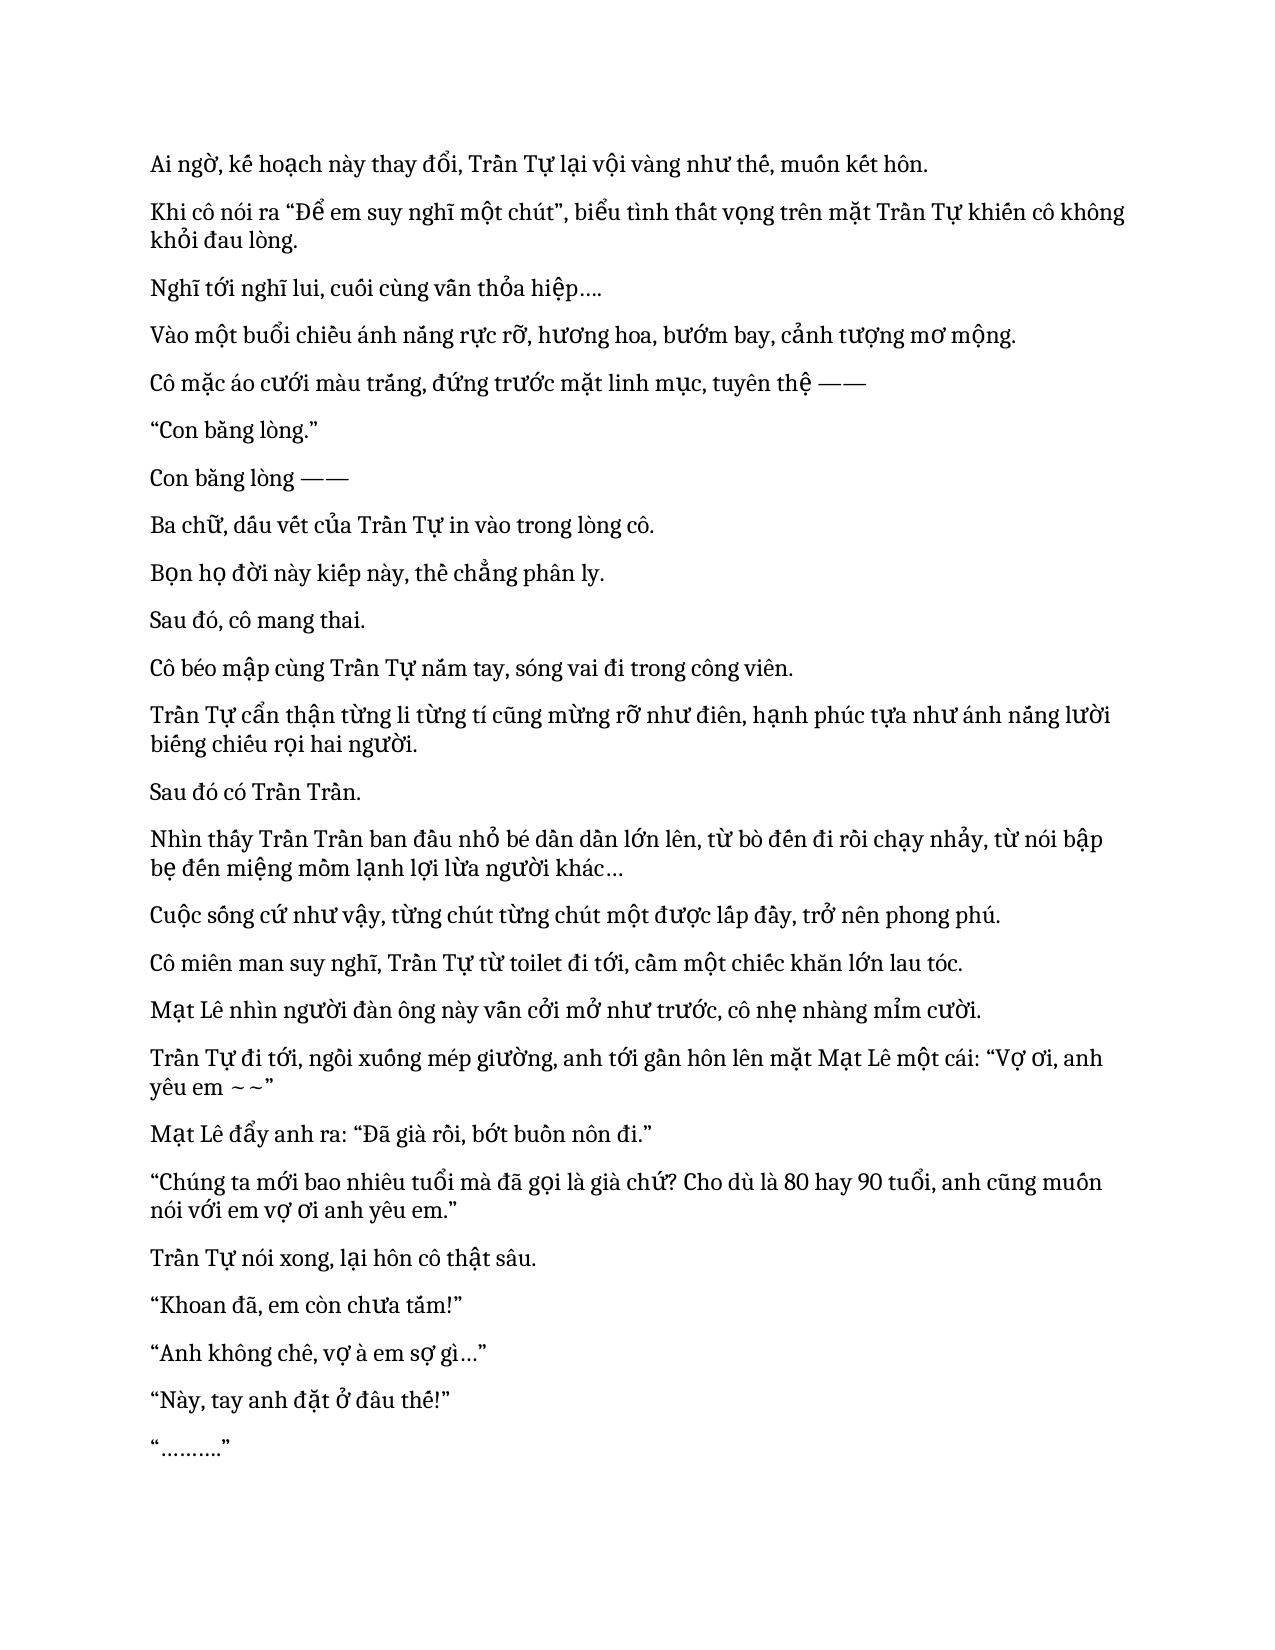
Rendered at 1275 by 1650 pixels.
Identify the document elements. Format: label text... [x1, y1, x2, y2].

text Cuộc sống cứ như vậy, từng chút từng chút một được lấp đầy, trở nên phong phú. [150, 901, 1125, 930]
text “Chúng ta mới bao nhiêu tuổi mà đã gọi là già chứ? Cho dù là 80 hay 90 tuổi, anh cũng muốn nói với em vợ ơi anh yêu em.” [150, 1167, 1125, 1225]
text Cô miên man suy nghĩ, Trần Tự từ toilet đi tới, cầm một chiếc khăn lớn lau tóc. [150, 949, 1125, 977]
text Bọn họ đời này kiếp này, thề chẳng phân ly. [150, 559, 1125, 587]
text Ba chữ, dấu vết của Trần Tự in vào trong lòng cô. [150, 511, 1125, 540]
text Mạt Lê đẩy anh ra: “Đã già rồi, bớt buồn nôn đi.” [150, 1120, 1125, 1149]
text Khi cô nói ra “Để em suy nghĩ một chút”, biểu tình thất vọng trên mặt Trần Tự khiến cô không khỏi đau lòng. [150, 197, 1125, 255]
text Trần Tự cẩn thận từng li từng tí cũng mừng rỡ như điên, hạnh phúc tựa như ánh nắng lười biếng chiếu rọi hai người. [150, 701, 1125, 759]
text Sau đó có Trần Trần. [150, 777, 1125, 806]
text “……….” [150, 1434, 1125, 1462]
text Nghĩ tới nghĩ lui, cuối cùng vẫn thỏa hiệp…. [150, 274, 1125, 302]
text “Này, tay anh đặt ở đâu thế!” [150, 1386, 1125, 1415]
text Cô mặc áo cưới màu trắng, đứng trước mặt linh mục, tuyên thệ —— [150, 369, 1125, 397]
text Trần Tự nói xong, lại hôn cô thật sâu. [150, 1244, 1125, 1272]
text Con bằng lòng —— [150, 464, 1125, 492]
text “Con bằng lòng.” [150, 416, 1125, 445]
text Ai ngờ, kế hoạch này thay đổi, Trần Tự lại vội vàng như thế, muốn kết hôn. [150, 150, 1125, 179]
text Vào một buổi chiều ánh nắng rực rỡ, hương hoa, bướm bay, cảnh tượng mơ mộng. [150, 321, 1125, 350]
text Sau đó, cô mang thai. [150, 606, 1125, 635]
text Cô béo mập cùng Trần Tự nắm tay, sóng vai đi trong công viên. [150, 654, 1125, 682]
text Nhìn thấy Trần Trần ban đầu nhỏ bé dần dần lớn lên, từ bò đến đi rồi chạy nhảy, từ nói bập bẹ đến miệng mồm lạnh lợi lừa người khác… [150, 825, 1125, 882]
text “Anh không chê, vợ à em sợ gì…” [150, 1339, 1125, 1367]
text “Khoan đã, em còn chưa tắm!” [150, 1291, 1125, 1320]
text Mạt Lê nhìn người đàn ông này vẫn cởi mở như trước, cô nhẹ nhàng mỉm cười. [150, 996, 1125, 1025]
text Trần Tự đi tới, ngồi xuống mép giường, anh tới gần hôn lên mặt Mạt Lê một cái: “Vợ ơi, anh yêu em ~~” [150, 1044, 1125, 1101]
